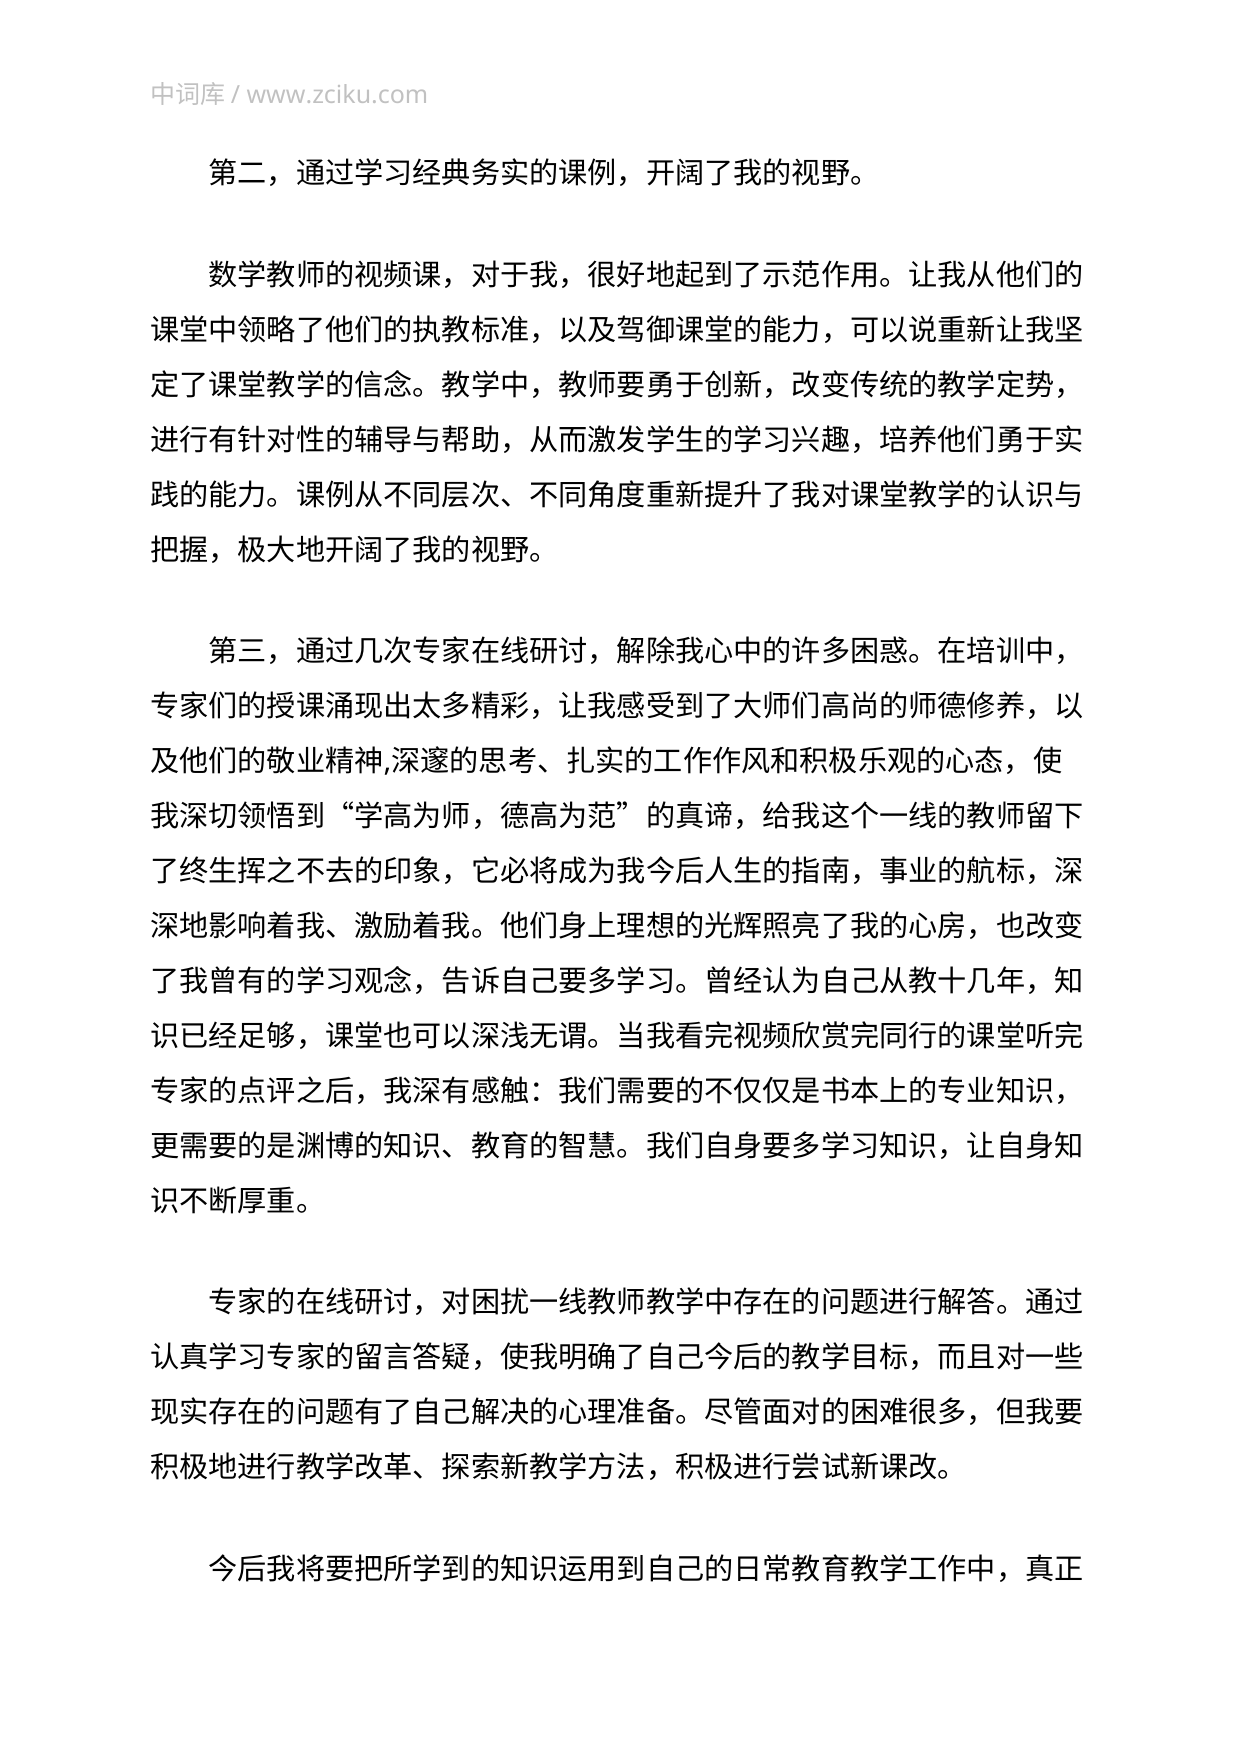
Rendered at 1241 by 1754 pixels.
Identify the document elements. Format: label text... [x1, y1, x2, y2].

text 第三，通过几次专家在线研讨，解除我心中的许多困惑。在培训中，专家们的授课涌现出太多精彩，让我感受到了大师们高尚的师德修养，以及他们的敬业精神,深邃的思考、扎实的工作作风和积极乐观的心态，使我深切领悟到“学高为师，德高为范”的真谛，给我这个一线的教师留下了终生挥之不去的印象，它必将成为我今后人生的指南，事业的航标，深深地影响着我、激励着我。他们身上理想的光辉照亮了我的心房，也改变了我曾有的学习观念，告诉自己要多学习。曾经认为自己从教十几年，知识已经足够，课堂也可以深浅无谓。当我看完视频欣赏完同行的课堂听完专家的点评之后，我深有感触：我们需要的不仅仅是书本上的专业知识，更需要的是渊博的知识、教育的智慧。我们自身要多学习知识，让自身知识不断厚重。 [150, 628, 1090, 1219]
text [150, 1545, 1090, 1588]
text 专家的在线研讨，对困扰一线教师教学中存在的问题进行解答。通过认真学习专家的留言答疑，使我明确了自己今后的教学目标，而且对一些现实存在的问题有了自己解决的心理准备。尽管面对的困难很多，但我要积极地进行教学改革、探索新教学方法，积极进行尝试新课改。 [150, 1279, 1090, 1486]
text 第二，通过学习经典务实的课例，开阔了我的视野。 [150, 150, 1090, 192]
text 数学教师的视频课，对于我，很好地起到了示范作用。让我从他们的课堂中领略了他们的执教标准，以及驾御课堂的能力，可以说重新让我坚定了课堂教学的信念。教学中，教师要勇于创新，改变传统的教学定势，进行有针对性的辅导与帮助，从而激发学生的学习兴趣，培养他们勇于实践的能力。课例从不同层次、不同角度重新提升了我对课堂教学的认识与把握，极大地开阔了我的视野。 [150, 252, 1090, 568]
